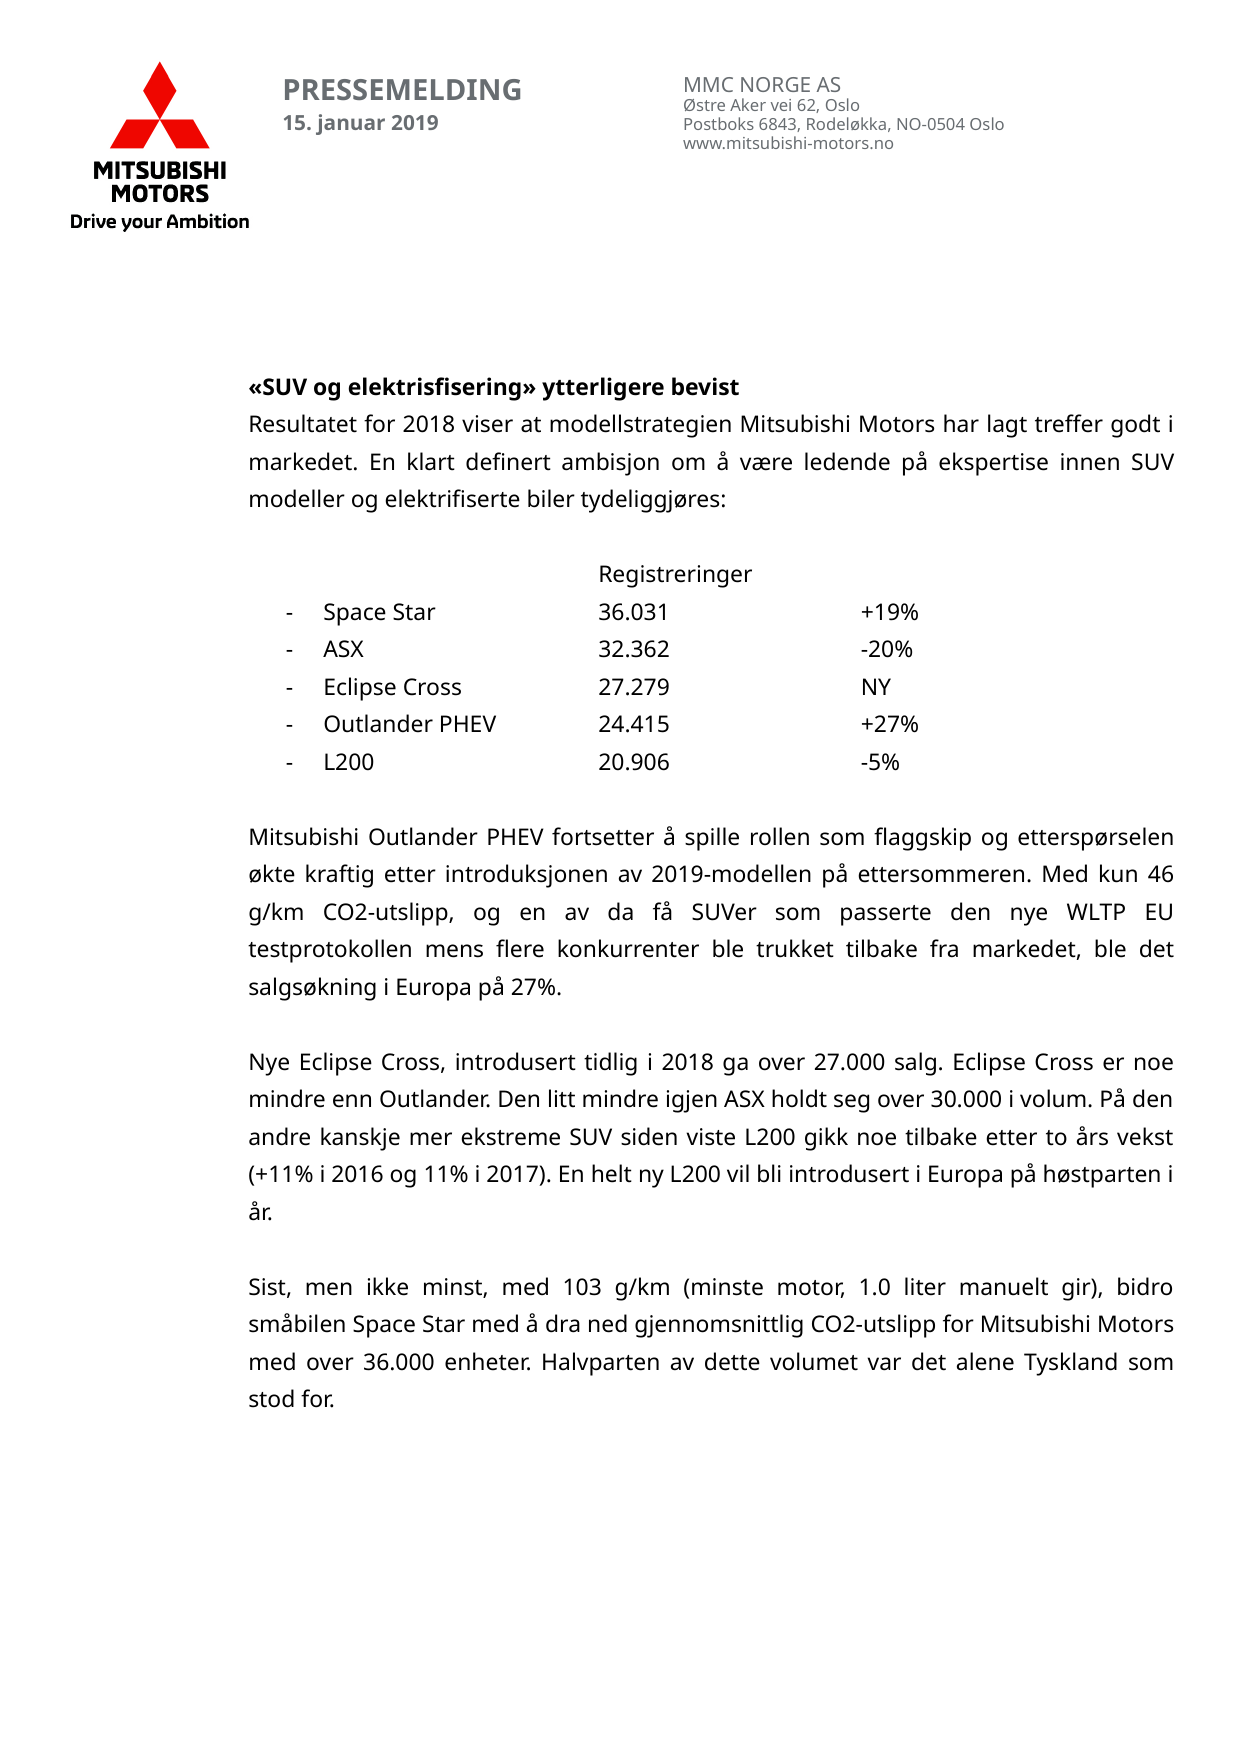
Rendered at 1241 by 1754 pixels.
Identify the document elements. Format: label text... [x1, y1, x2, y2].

text Nye Eclipse Cross, introdusert tidlig i 2018 ga over 27.000 salg. Eclipse Cross er noe mindre enn Outlander. Den litt mindre igjen ASX holdt seg over 30.000 i volum. På den andre kanskje mer ekstreme SUV siden viste L200 gikk noe tilbake etter to års vekst (+11% i 2016 og 11% i 2017). En helt ny L200 vil bli introdusert i Europa på høstparten i år. [248, 1042, 1175, 1230]
list ASX 32.362 -20% [286, 630, 1175, 667]
list L200 20.906 -5% [286, 742, 1175, 780]
picture [0, 0, 284, 232]
text Resultatet for 2018 viser at modellstrategien Mitsubishi Motors har lagt treffer godt i markedet. En klart definert ambisjon om å være ledende på ekspertise innen SUV modeller og elektrifiserte biler tydeliggjøres: [248, 405, 1175, 517]
text Sist, men ikke minst, med 103 g/km (minste motor, 1.0 liter manuelt gir), bidro småbilen Space Star med å dra ned gjennomsnittlig CO2-utslipp for Mitsubishi Motors med over 36.000 enheter. Halvparten av dette volumet var det alene Tyskland som stod for. [248, 1267, 1175, 1417]
text Registreringer [511, 555, 1175, 592]
list Outlander PHEV 24.415 +27% [286, 705, 1175, 742]
list Space Star 36.031 +19% [286, 592, 1175, 630]
text Mitsubishi Outlander PHEV fortsetter å spille rollen som flaggskip og etterspørselen økte kraftig etter introduksjonen av 2019-modellen på ettersommeren. Med kun 46 g/km CO2-utslipp, og en av da få SUVer som passerte den nye WLTP EU testprotokollen mens flere konkurrenter ble trukket tilbake fra markedet, ble det salgsøkning i Europa på 27%. [248, 817, 1175, 1005]
text «SUV og elektrisfisering» ytterligere bevist [248, 367, 1175, 405]
list Eclipse Cross 27.279 NY [286, 667, 1175, 705]
